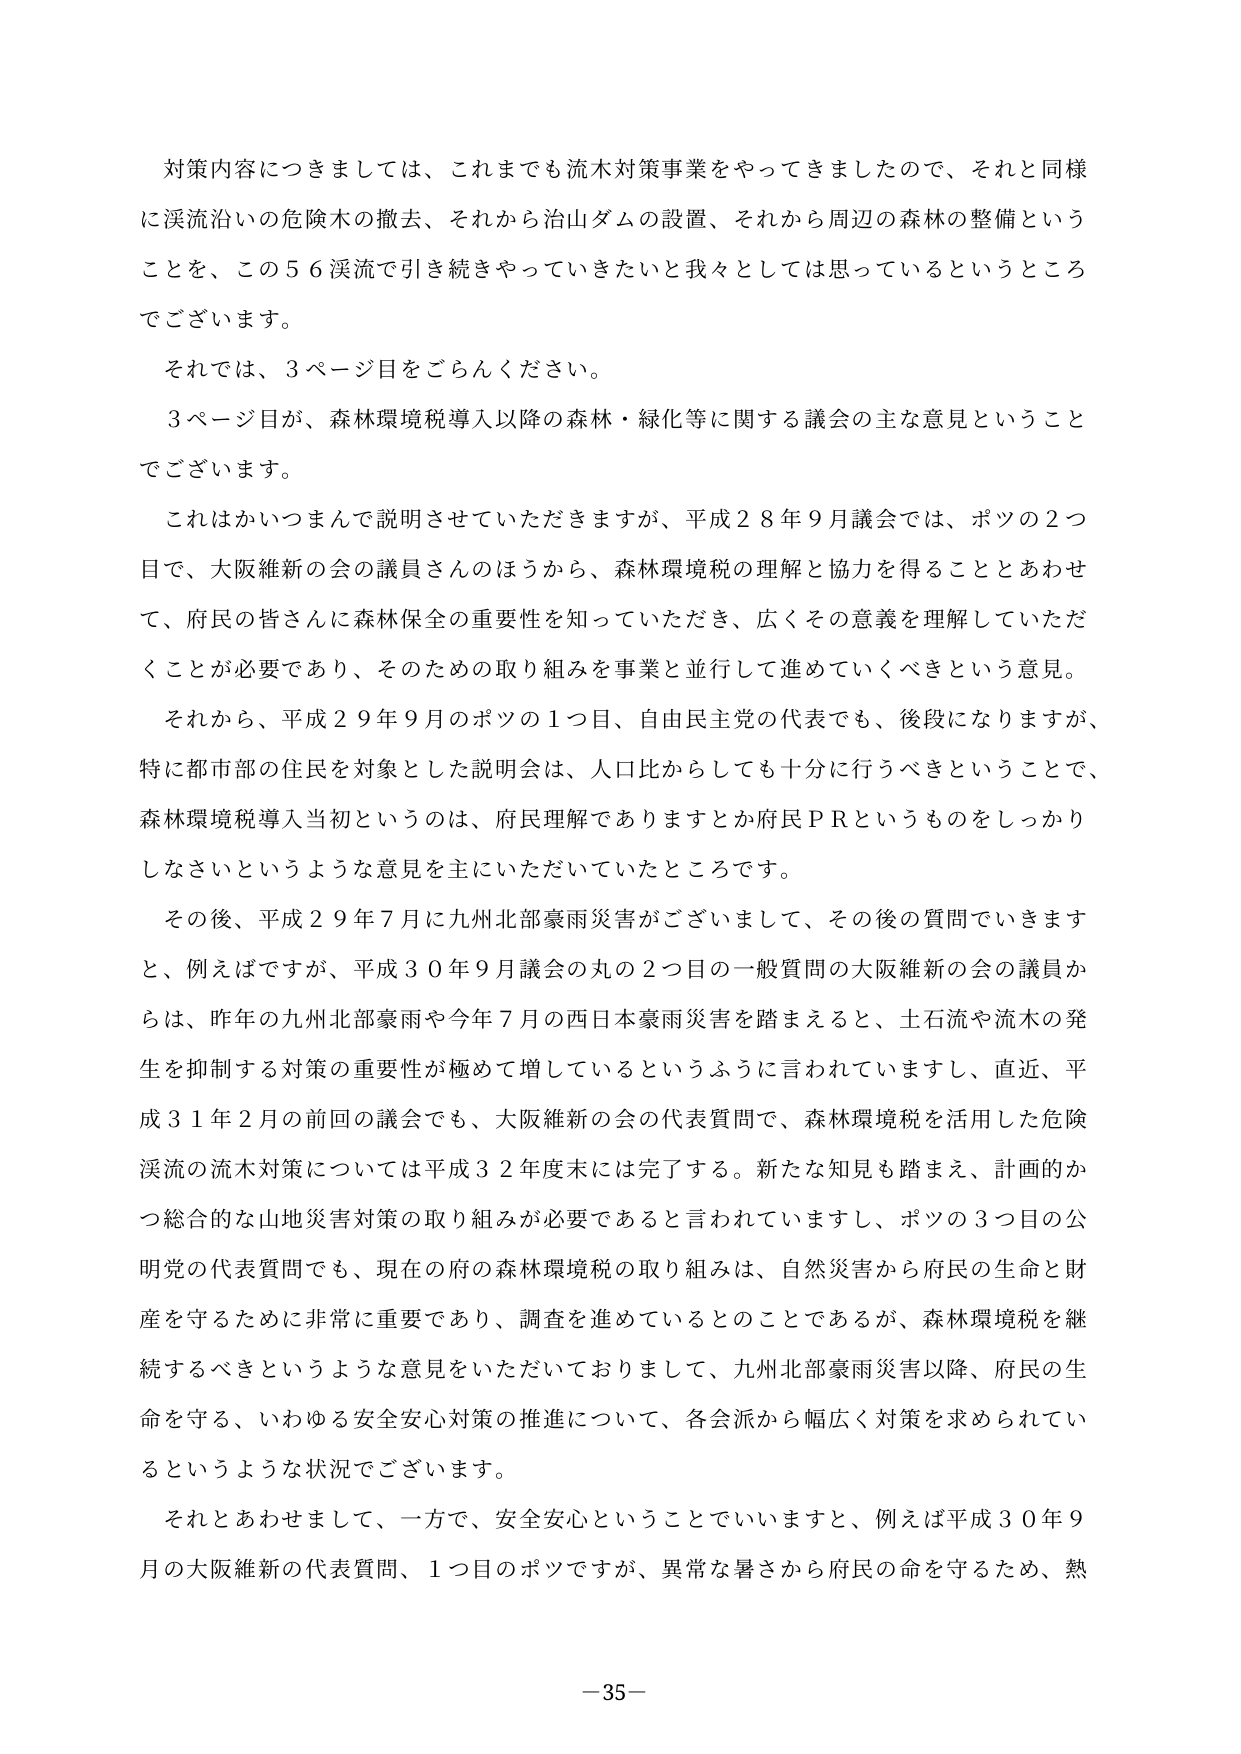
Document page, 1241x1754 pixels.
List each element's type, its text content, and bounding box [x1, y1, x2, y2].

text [139, 1493, 1089, 1593]
text 対策内容につきましては、これまでも流木対策事業をやってきましたので、それと同様に渓流沿いの危険木の撤去、それから治山ダムの設置、それから周辺の森林の整備ということを、この５６渓流で引き続きやっていきたいと我々としては思っているというところでございます。 [139, 143, 1089, 343]
text これはかいつまんで説明させていただきますが、平成２８年９月議会では、ポツの２つ目で、大阪維新の会の議員さんのほうから、森林環境税の理解と協力を得ることとあわせて、府民の皆さんに森林保全の重要性を知っていただき、広くその意義を理解していただくことが必要であり、そのための取り組みを事業と並行して進めていくべきという意見。 [139, 493, 1089, 693]
text それから、平成２９年９月のポツの１つ目、自由民主党の代表でも、後段になりますが、特に都市部の住民を対象とした説明会は、人口比からしても十分に行うべきということで、森林環境税導入当初というのは、府民理解でありますとか府民ＰＲというものをしっかりしなさいというような意見を主にいただいていたところです。 [139, 693, 1089, 893]
text ３ページ目が、森林環境税導入以降の森林・緑化等に関する議会の主な意見ということでございます。 [139, 393, 1089, 493]
text その後、平成２９年７月に九州北部豪雨災害がございまして、その後の質問でいきますと、例えばですが、平成３０年９月議会の丸の２つ目の一般質問の大阪維新の会の議員からは、昨年の九州北部豪雨や今年７月の西日本豪雨災害を踏まえると、土石流や流木の発生を抑制する対策の重要性が極めて増しているというふうに言われていますし、直近、平成３１年２月の前回の議会でも、大阪維新の会の代表質問で、森林環境税を活用した危険渓流の流木対策については平成３２年度末には完了する。新たな知見も踏まえ、計画的かつ総合的な山地災害対策の取り組みが必要であると言われていますし、ポツの３つ目の公明党の代表質問でも、現在の府の森林環境税の取り組みは、自然災害から府民の生命と財産を守るために非常に重要であり、調査を進めているとのことであるが、森林環境税を継続するべきというような意見をいただいておりまして、九州北部豪雨災害以降、府民の生命を守る、いわゆる安全安心対策の推進について、各会派から幅広く対策を求められているというような状況でございます。 [139, 893, 1089, 1493]
text それでは、３ページ目をごらんください。 [139, 343, 1089, 393]
